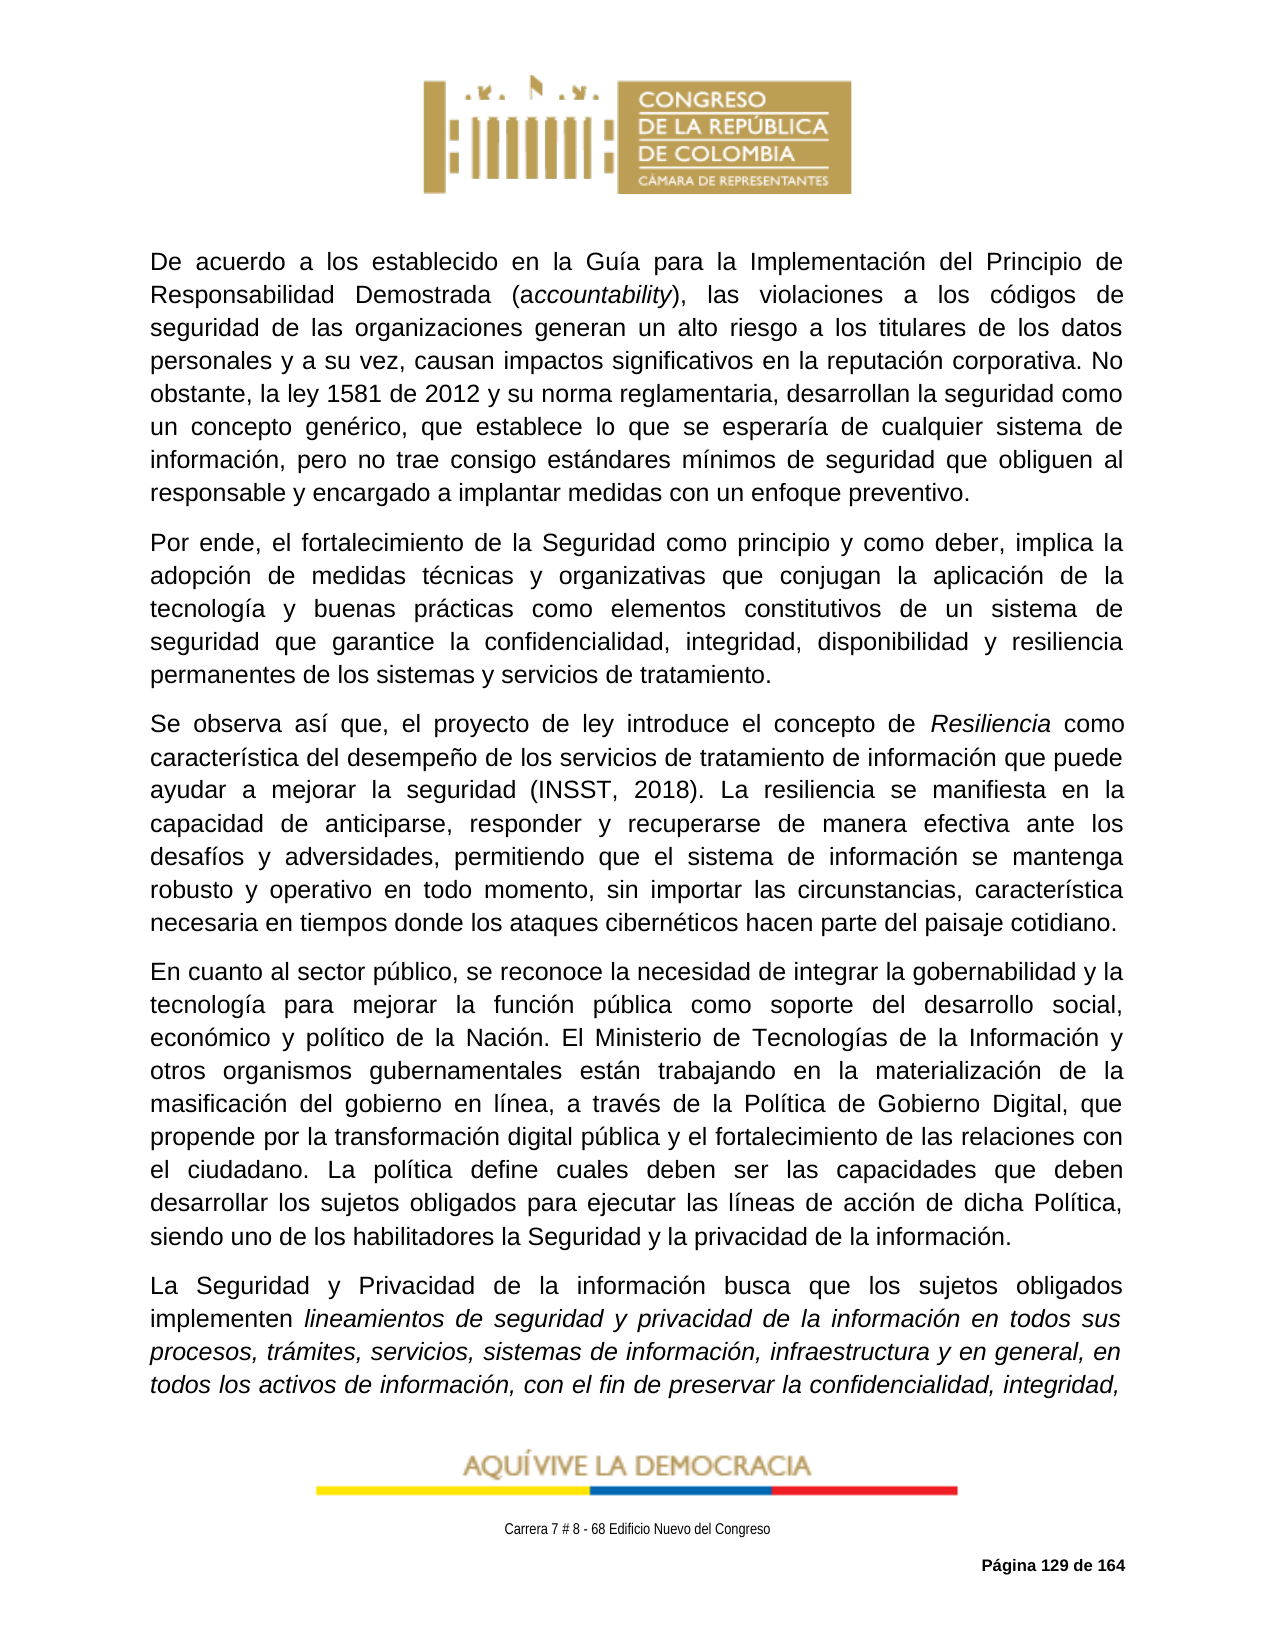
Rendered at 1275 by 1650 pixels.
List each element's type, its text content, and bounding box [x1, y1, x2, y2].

text De acuerdo a los establecido en la Guía para la Implementación del Principio de Responsabilidad Demostrada (accountability), las violaciones a los códigos de seguridad de las organizaciones generan un alto riesgo a los titulares de los datos personales y a su vez, causan impactos significativos en la reputación corporativa. No obstante, la ley 1581 de 2012 y su norma reglamentaria, desarrollan la seguridad como un concepto genérico, que establece lo que se esperaría de cualquier sistema de información, pero no trae consigo estándares mínimos de seguridad que obliguen al responsable y encargado a implantar medidas con un enfoque preventivo. [150, 247, 1125, 507]
picture [296, 1440, 979, 1500]
text En cuanto al sector público, se reconoce la necesidad de integrar la gobernabilidad y la tecnología para mejorar la función pública como soporte del desarrollo social, económico y político de la Nación. El Ministerio de Tecnologías de la Información y otros organismos gubernamentales están trabajando en la materialización de la masificación del gobierno en línea, a través de la Política de Gobierno Digital, que propende por la transformación digital pública y el fortalecimiento de las relaciones con el ciudadano. La política define cuales deben ser las capacidades que deben desarrollar los sujetos obligados para ejecutar las líneas de acción de dicha Política, siendo uno de los habilitadores la Seguridad y la privacidad de la información. [150, 957, 1125, 1250]
text Se observa así que, el proyecto de ley introduce el concepto de Resiliencia como característica del desempeño de los servicios de tratamiento de información que puede ayudar a mejorar la seguridad (INSST, 2018). La resiliencia se manifiesta en la capacidad de anticiparse, responder y recuperarse de manera efectiva ante los desafíos y adversidades, permitiendo que el sistema de información se mantenga robusto y operativo en todo momento, sin importar las circunstancias, característica necesaria en tiempos donde los ataques cibernéticos hacen parte del paisaje cotidiano. [150, 709, 1125, 936]
text Por ende, el fortalecimiento de la Seguridad como principio y como deber, implica la adopción de medidas técnicas y organizativas que conjugan la aplicación de la tecnología y buenas prácticas como elementos constitutivos de un sistema de seguridad que garantice la confidencialidad, integridad, disponibilidad y resiliencia permanentes de los sistemas y servicios de tratamiento. [150, 528, 1125, 688]
picture [423, 75, 852, 194]
